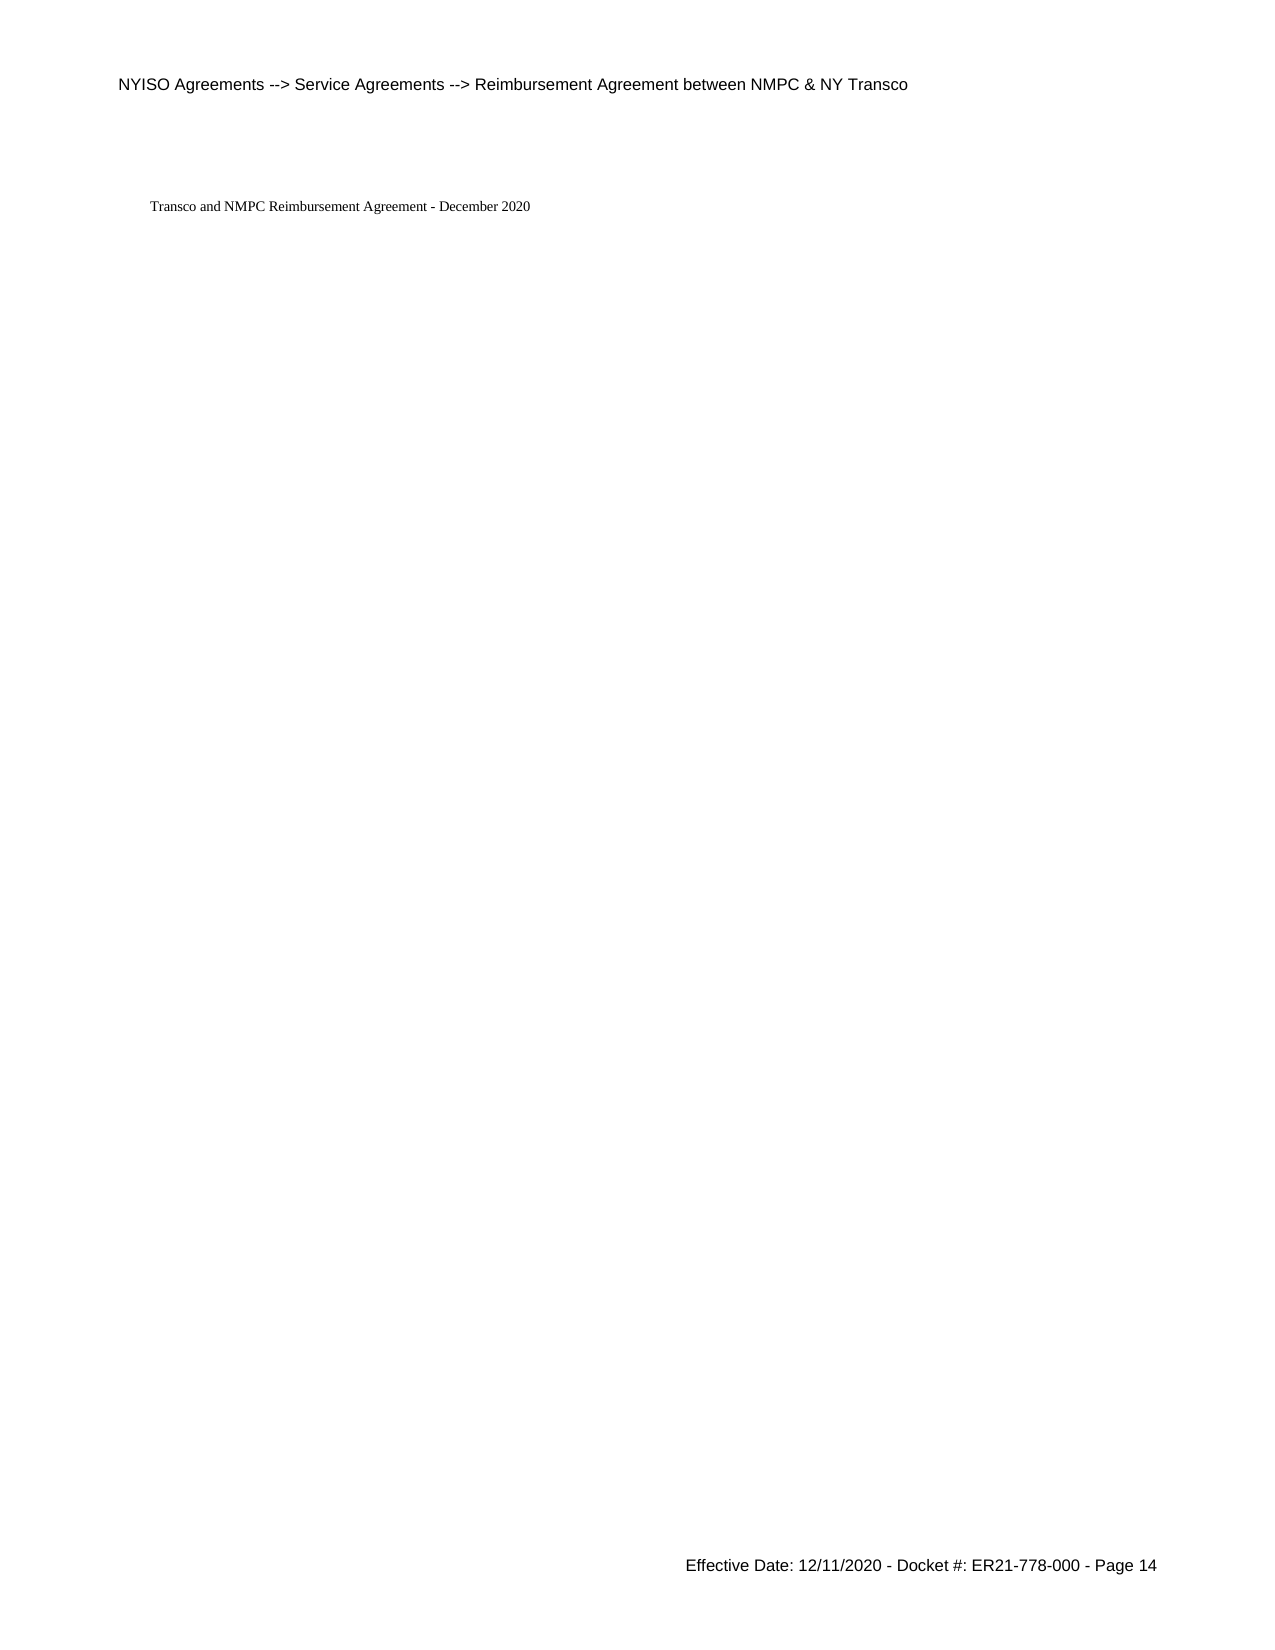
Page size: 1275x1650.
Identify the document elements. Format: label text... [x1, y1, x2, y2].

text Transco and NMPC Reimbursement Agreement - December 2020 [150, 198, 1275, 214]
